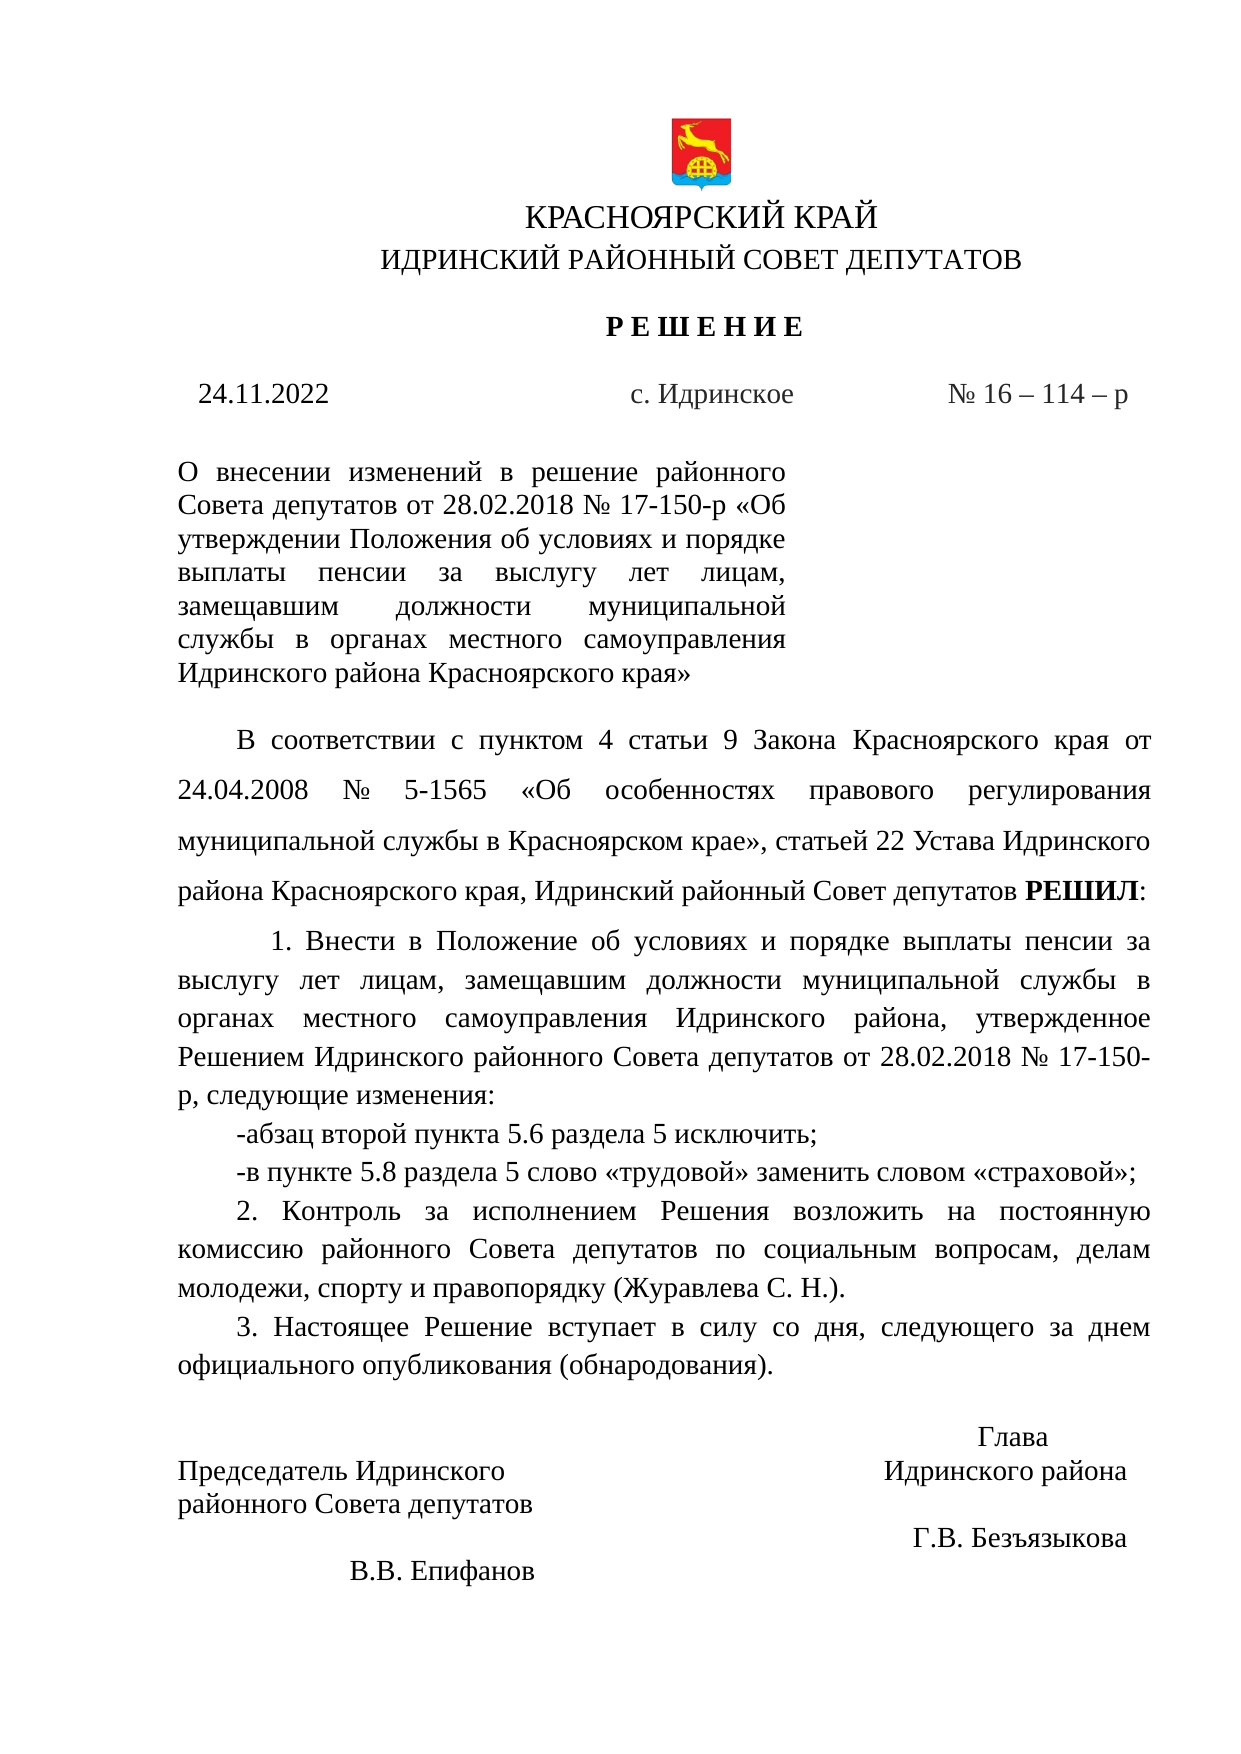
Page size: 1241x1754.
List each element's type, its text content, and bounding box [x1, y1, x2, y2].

table_header О внесении изменений в решение районного Совета депутатов от 28.02.2018 № 17-150-р «Об утверждении Положения об условиях и порядке выплаты пенсии за выслугу лет лицам, замещавшим должности муниципальной службы в органах местного самоуправления Идринского района Красноярского края» [166, 454, 797, 688]
table_header с. Идринское [539, 377, 849, 454]
table_header Глава Идринского района Г.В. Безъязыкова [653, 1386, 1139, 1587]
text 2. Контроль за исполнением Решения возложить на постоянную комиссию районного Совета депутатов по социальным вопросам, делам молодежи, спорту и правопорядку (Журавлева С. Н.). [177, 1193, 1152, 1304]
text Р Е Ш Е Н И Е [177, 309, 1231, 343]
table_header 24.11.2022 [187, 377, 539, 454]
picture [671, 118, 732, 192]
text 3. Настоящее Решение вступает в силу со дня, следующего за днем официального опубликования (обнародования). [177, 1309, 1152, 1381]
text 1. Внести в Положение об условиях и порядке выплаты пенсии за выслугу лет лицам, замещавшим должности муниципальной службы в органах местного самоуправления Идринского района, утвержденное Решением Идринского районного Совета депутатов от 28.02.2018 № 17-150-р, следующие изменения: [177, 923, 1152, 1111]
subtitle КРАСНОЯРСКИЙ КРАЙ [177, 198, 1152, 236]
text -абзац второй пункта 5.6 раздела 5 исключить; [177, 1116, 1152, 1149]
text В соответствии с пунктом 4 статьи 9 Закона Красноярского края от 24.04.2008 № 5-1565 «Об особенностях правового регулирования муниципальной службы в Красноярском крае», статьей 22 Устава Идринского района Красноярского края, Идринский районный Совет депутатов РЕШИЛ: [177, 722, 1152, 906]
text -в пункте 5.8 раздела 5 слово «трудовой» заменить словом «страховой»; [177, 1154, 1152, 1188]
text ИДРИНСКИЙ РАЙОННЫЙ СОВЕТ ДЕПУТАТОВ [177, 242, 1152, 276]
table_header Председатель Идринского районного Совета депутатов В.В. Епифанов [166, 1386, 653, 1587]
table_header № 16 – 114 – р [849, 377, 1142, 454]
